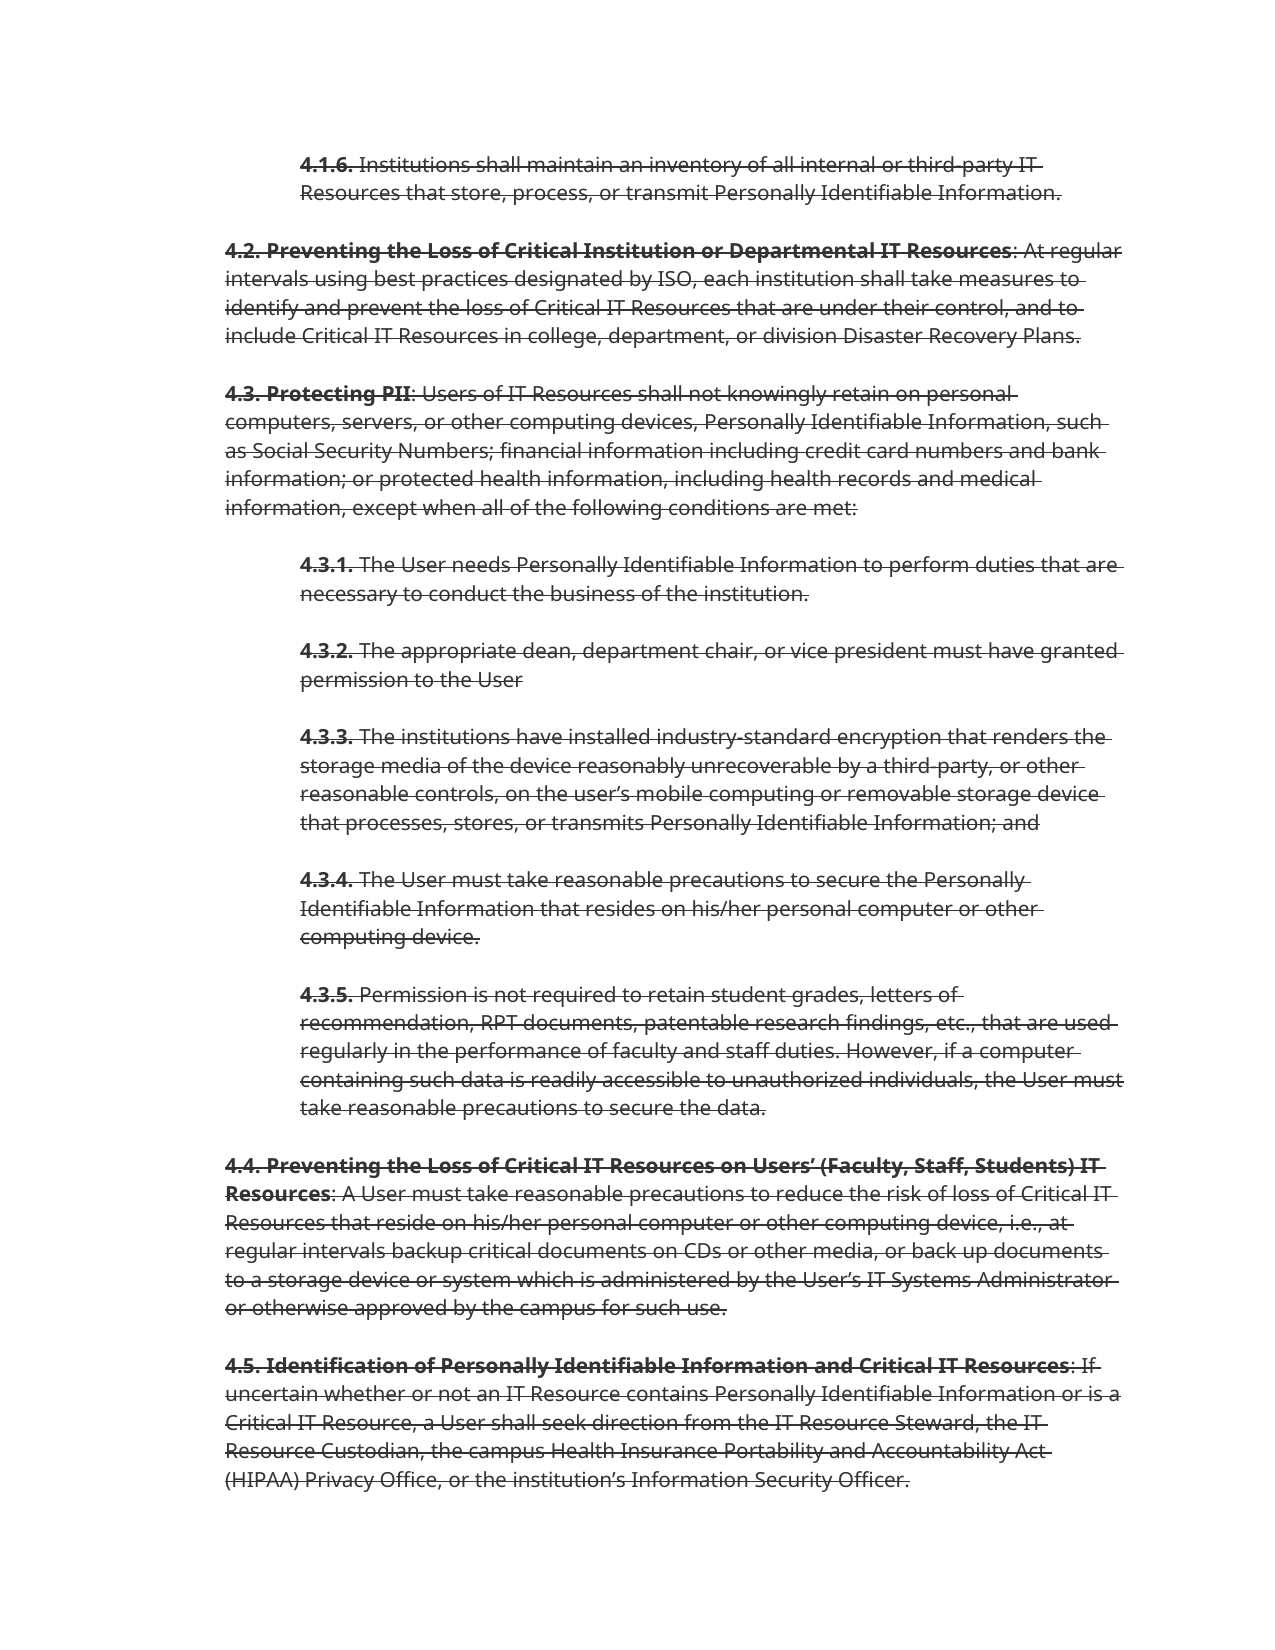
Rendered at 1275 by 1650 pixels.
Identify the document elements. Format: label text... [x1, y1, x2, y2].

text 4.5. Identification of Personally Identifiable Information and Critical IT Resources: If uncertain whether or not an IT Resource contains Personally Identifiable Information or is a Critical IT Resource, a User shall seek direction from the IT Resource Steward, the IT Resource Custodian, the campus Health Insurance Portability and Accountability Act (HIPAA) Privacy Office, or the institution’s Information Security Officer. [225, 1351, 1125, 1493]
text 4.3.4. The User must take reasonable precautions to secure the Personally Identifiable Information that resides on his/her personal computer or other computing device. [300, 865, 1125, 951]
text 4.1.6. Institutions shall maintain an inventory of all internal or third-party IT Resources that store, process, or transmit Personally Identifiable Information. [300, 150, 1125, 207]
text 4.2. Preventing the Loss of Critical Institution or Departmental IT Resources: At regular intervals using best practices designated by ISO, each institution shall take measures to identify and prevent the loss of Critical IT Resources that are under their control, and to include Critical IT Resources in college, department, or division Disaster Recovery Plans. [225, 236, 1125, 350]
text 4.3.2. The appropriate dean, department chair, or vice president must have granted permission to the User [300, 636, 1125, 693]
text 4.3.3. The institutions have installed industry-standard encryption that renders the storage media of the device reasonably unrecoverable by a third-party, or other reasonable controls, on the user’s mobile computing or removable storage device that processes, stores, or transmits Personally Identifiable Information; and [300, 722, 1125, 836]
text 4.3.1. The User needs Personally Identifiable Information to perform duties that are necessary to conduct the business of the institution. [300, 550, 1125, 607]
text 4.3.5. Permission is not required to retain student grades, letters of recommendation, RPT documents, patentable research findings, etc., that are used regularly in the performance of faculty and staff duties. However, if a computer containing such data is readily accessible to unauthorized individuals, the User must take reasonable precautions to secure the data. [300, 980, 1125, 1122]
text 4.3. Protecting PII: Users of IT Resources shall not knowingly retain on personal computers, servers, or other computing devices, Personally Identifiable Information, such as Social Security Numbers; financial information including credit card numbers and bank information; or protected health information, including health records and medical information, except when all of the following conditions are met: [225, 379, 1125, 521]
text 4.4. Preventing the Loss of Critical IT Resources on Users’ (Faculty, Staff, Students) IT Resources: A User must take reasonable precautions to reduce the risk of loss of Critical IT Resources that reside on his/her personal computer or other computing device, i.e., at regular intervals backup critical documents on CDs or other media, or back up documents to a storage device or system which is administered by the User’s IT Systems Administrator or otherwise approved by the campus for such use. [225, 1151, 1125, 1322]
